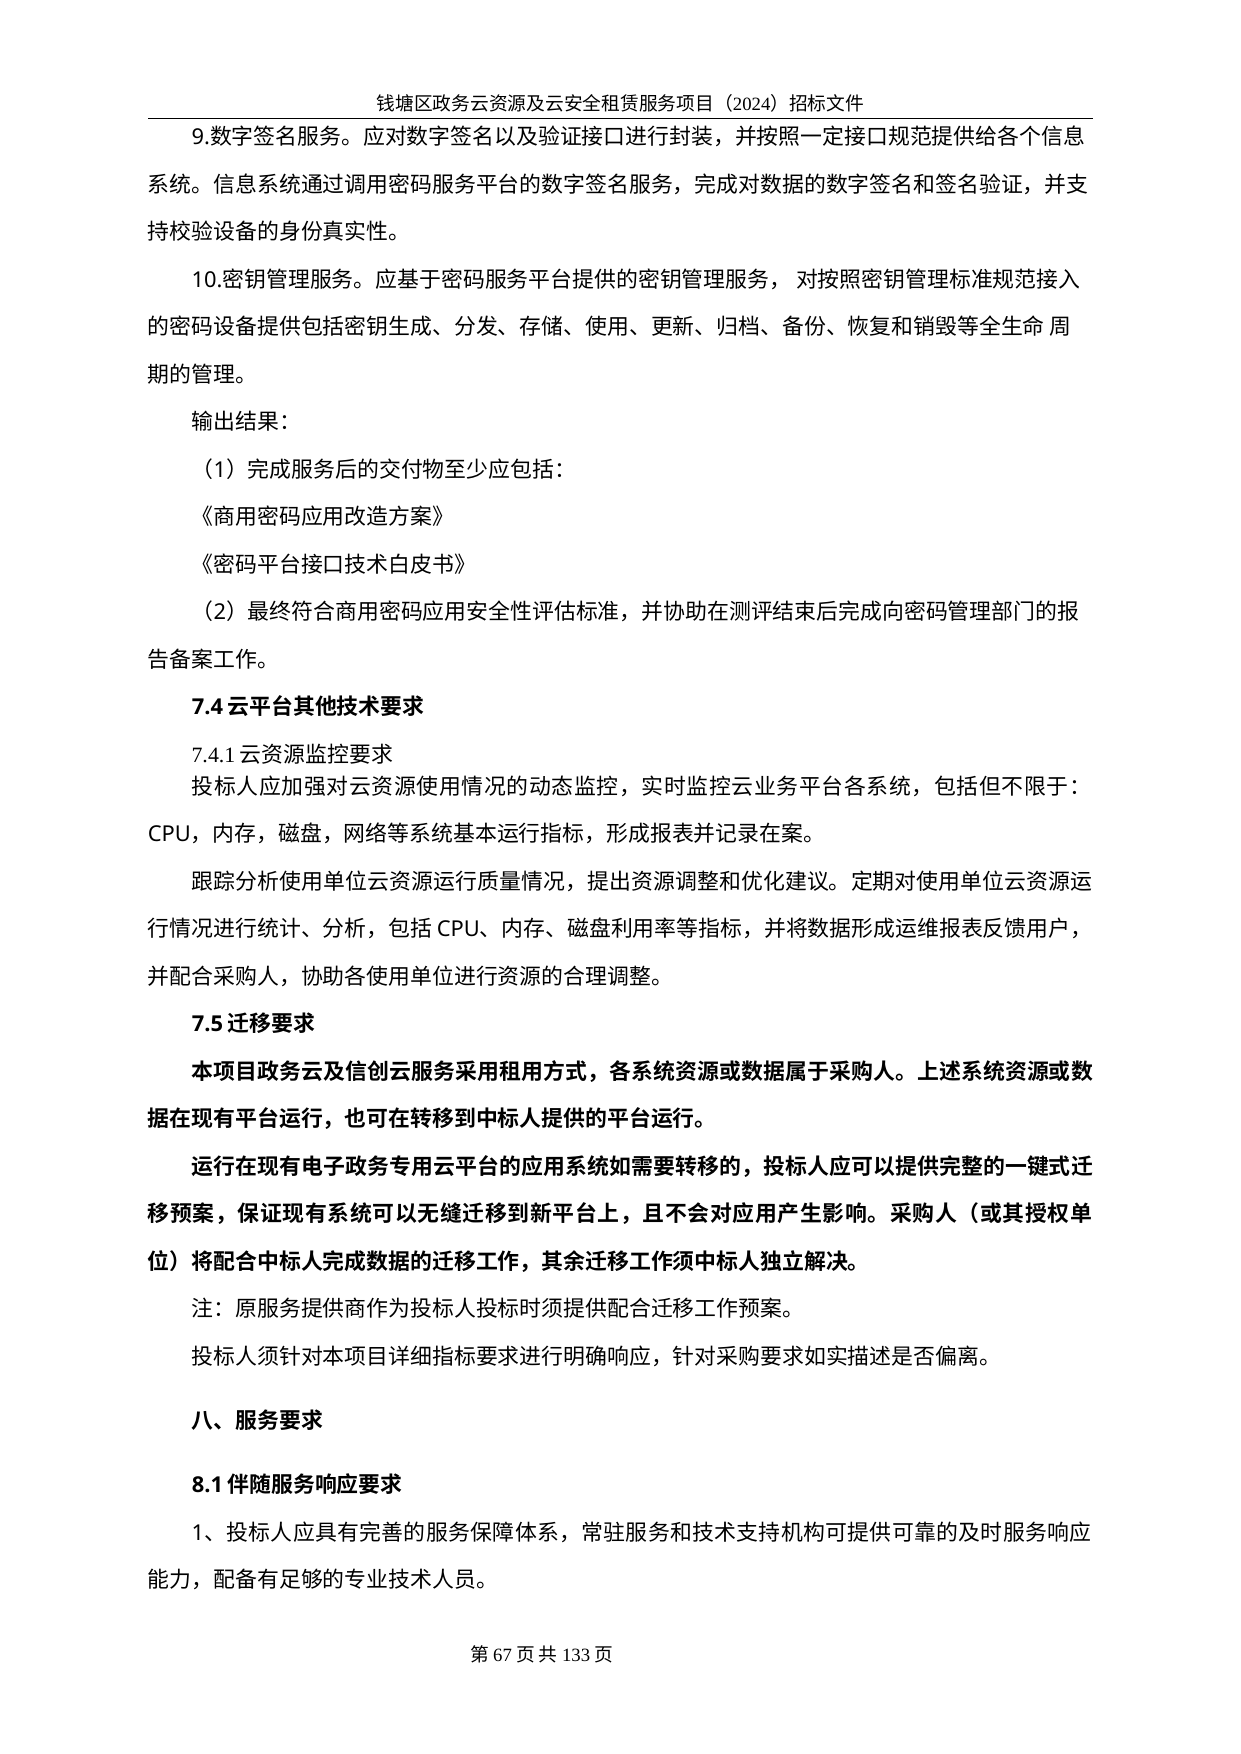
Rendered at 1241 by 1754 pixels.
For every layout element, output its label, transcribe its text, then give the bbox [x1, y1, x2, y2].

text 7.5迁移要求 [148, 1006, 1093, 1038]
text 投标人应加强对云资源使用情况的动态监控，实时监控云业务平台各系统，包括但不限于：CPU，内存，磁盘，网络等系统基本运行指标，形成报表并记录在案。 [148, 769, 1093, 848]
text 注：原服务提供商作为投标人投标时须提供配合迁移工作预案。 [148, 1291, 1093, 1323]
text 运行在现有电子政务专用云平台的应用系统如需要转移的，投标人应可以提供完整的一键式迁移预案，保证现有系统可以无缝迁移到新平台上，且不会对应用产生影响。采购人（或其授权单位）将配合中标人完成数据的迁移工作，其余迁移工作须中标人独立解决。 [148, 1149, 1093, 1276]
text 10.密钥管理服务。应基于密码服务平台提供的密钥管理服务， 对按照密钥管理标准规范接入的密码设备提供包括密钥生成、分发、存储、使用、更新、归档、备份、恢复和销毁等全生命 周期的管理。 [148, 262, 1093, 388]
text 9.数字签名服务。应对数字签名以及验证接口进行封装，并按照一定接口规范提供给各个信息系统。信息系统通过调用密码服务平台的数字签名服务，完成对数据的数字签名和签名验证，并支持校验设备的身份真实性。 [148, 119, 1093, 246]
text 7.4云平台其他技术要求 [148, 689, 1093, 721]
text 输出结果： [148, 404, 1093, 436]
subtitle 八、服务要求 [148, 1403, 1093, 1435]
text 8.1伴随服务响应要求 [148, 1467, 1093, 1499]
text 7.4.1云资源监控要求 [148, 737, 1093, 769]
text （2）最终符合商用密码应用安全性评估标准，并协助在测评结束后完成向密码管理部门的报告备案工作。 [148, 594, 1093, 673]
text 《密码平台接口技术白皮书》 [148, 547, 1093, 578]
text （1）完成服务后的交付物至少应包括： [148, 452, 1093, 483]
text 《商用密码应用改造方案》 [148, 499, 1093, 531]
text 1、投标人应具有完善的服务保障体系，常驻服务和技术支持机构可提供可靠的及时服务响应能力，配备有足够的专业技术人员。 [148, 1515, 1093, 1594]
text 本项目政务云及信创云服务采用租用方式，各系统资源或数据属于采购人。上述系统资源或数据在现有平台运行，也可在转移到中标人提供的平台运行。 [148, 1054, 1093, 1133]
text 跟踪分析使用单位云资源运行质量情况，提出资源调整和优化建议。定期对使用单位云资源运行情况进行统计、分析，包括CPU、内存、磁盘利用率等指标，并将数据形成运维报表反馈用户，并配合采购人，协助各使用单位进行资源的合理调整。 [148, 864, 1093, 991]
text 投标人须针对本项目详细指标要求进行明确响应，针对采购要求如实描述是否偏离。 [148, 1339, 1093, 1371]
